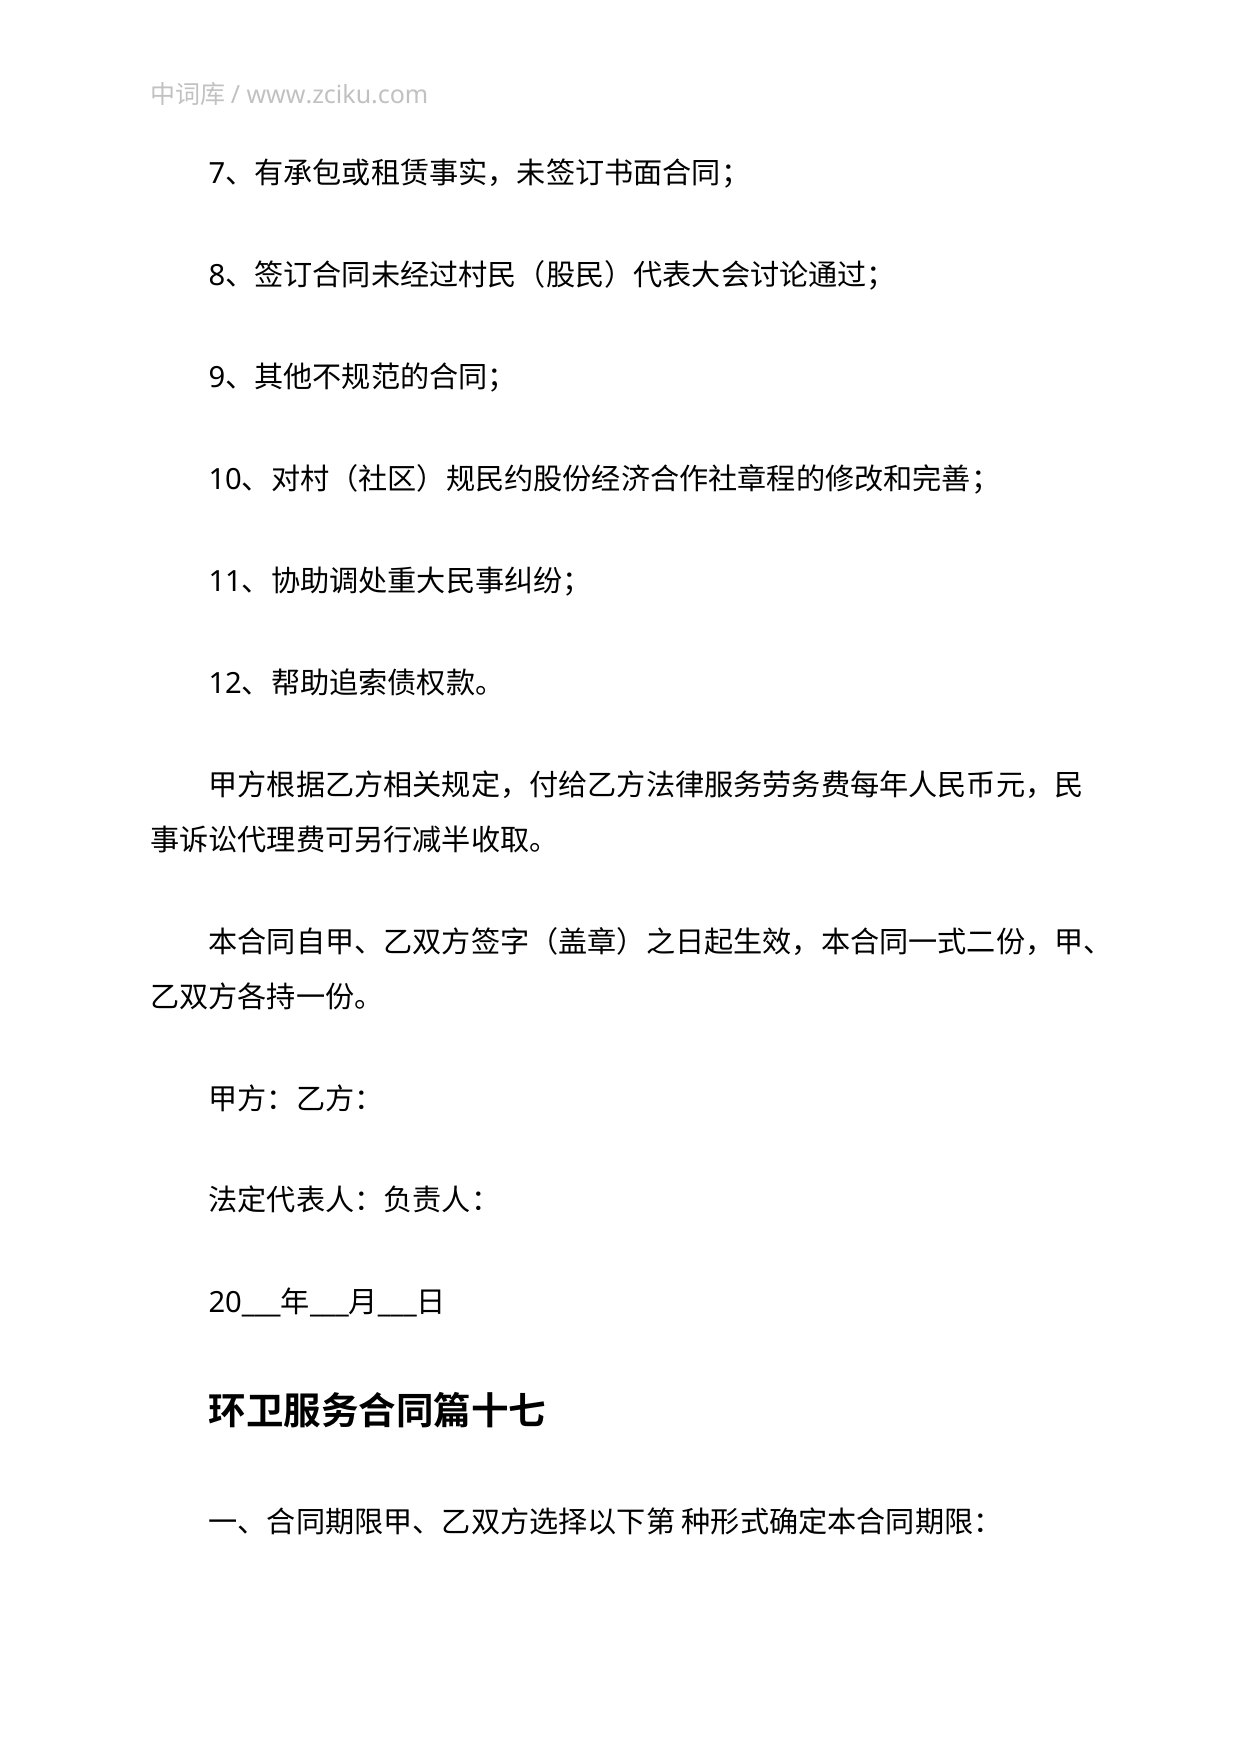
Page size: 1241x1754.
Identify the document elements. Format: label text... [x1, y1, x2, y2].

text 9、其他不规范的合同； [150, 354, 1090, 396]
text 环卫服务合同篇十七 [150, 1381, 1090, 1435]
text 一、合同期限甲、乙双方选择以下第 种形式确定本合同期限： [150, 1498, 1090, 1540]
text 20___年___月___日 [150, 1279, 1090, 1321]
text 8、签订合同未经过村民（股民）代表大会讨论通过； [150, 252, 1090, 294]
text 7、有承包或租赁事实，未签订书面合同； [150, 150, 1090, 192]
text 甲方：乙方： [150, 1075, 1090, 1117]
text 12、帮助追索债权款。 [150, 660, 1090, 702]
text 法定代表人：负责人： [150, 1177, 1090, 1219]
text 甲方根据乙方相关规定，付给乙方法律服务劳务费每年人民币元，民事诉讼代理费可另行减半收取。 [150, 762, 1090, 859]
text 10、对村（社区）规民约股份经济合作社章程的修改和完善； [150, 456, 1090, 498]
text 11、协助调处重大民事纠纷； [150, 558, 1090, 600]
text 本合同自甲、乙双方签字（盖章）之日起生效，本合同一式二份，甲、乙双方各持一份。 [150, 918, 1090, 1016]
